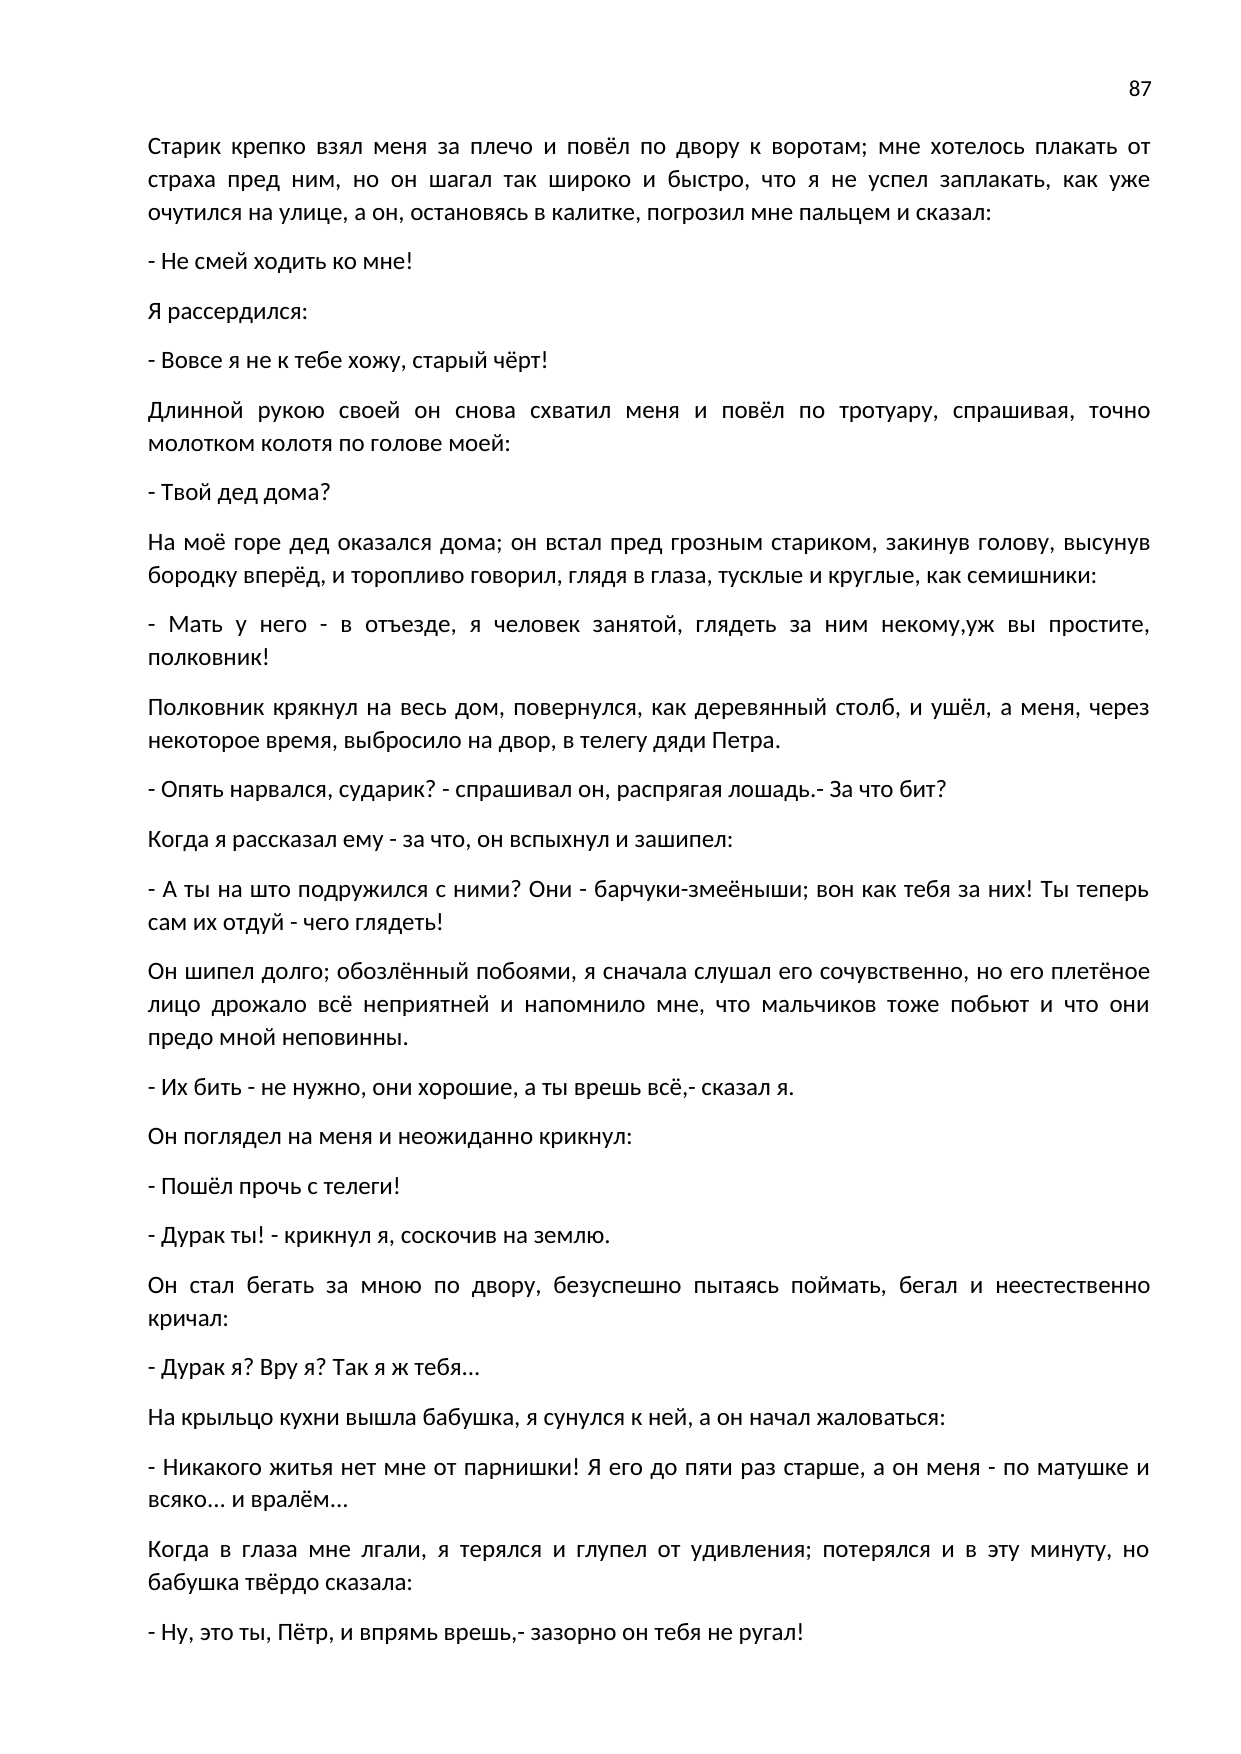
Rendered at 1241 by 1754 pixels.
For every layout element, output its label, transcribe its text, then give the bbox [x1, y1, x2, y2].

text - Никакого житья нет мне от парнишки! Я его до пяти раз старше, а он меня - по матушке и всяко... и вралём... [148, 1451, 1152, 1514]
text - Их бить - не нужно, они хорошие, а ты врешь всё,- сказал я. [148, 1071, 1152, 1101]
text - Мать у него - в отъезде, я человек занятой, глядеть за ним некому,уж вы простите, полковник! [148, 608, 1152, 672]
text - Ну, это ты, Пётр, и впрямь врешь,- зазорно он тебя не ругал! [148, 1616, 1152, 1646]
text - Дурак я? Вру я? Так я ж тебя... [148, 1351, 1152, 1382]
text На крыльцо кухни вышла бабушка, я сунулся к ней, а он начал жаловаться: [148, 1401, 1152, 1432]
text - А ты на што подружился с ними? Они - барчуки-змеёныши; вон как тебя за них! Ты теперь сам их отдуй - чего глядеть! [148, 873, 1152, 936]
text Старик крепко взял меня за плечо и повёл по двору к воротам; мне хотелось плакать от страха пред ним, но он шагал так широко и быстро, что я не успел заплакать, как уже очутился на улице, а он, остановясь в калитке, погрозил мне пальцем и сказал: [148, 130, 1152, 226]
text Когда в глаза мне лгали, я терялся и глупел от удивления; потерялся и в эту минуту, но бабушка твёрдо сказала: [148, 1533, 1152, 1597]
text Он шипел долго; обозлённый побоями, я сначала слушал его сочувственно, но его плетёное лицо дрожало всё неприятней и напомнило мне, что мальчиков тоже побьют и что они предо мной неповинны. [148, 955, 1152, 1052]
text Длинной рукою своей он снова схватил меня и повёл по тротуару, спрашивая, точно молотком колотя по голове моей: [148, 394, 1152, 457]
text - Твой дед дома? [148, 476, 1152, 507]
text - Вовсе я не к тебе хожу, старый чёрт! [148, 344, 1152, 375]
text - Опять нарвался, сударик? - спрашивал он, распрягая лошадь.- За что бит? [148, 773, 1152, 804]
text - Пошёл прочь с телеги! [148, 1170, 1152, 1200]
text - Дурак ты! - крикнул я, соскочив на землю. [148, 1219, 1152, 1250]
text Он поглядел на меня и неожиданно крикнул: [148, 1120, 1152, 1151]
text На моё горе дед оказался дома; он встал пред грозным стариком, закинув голову, высунув бородку вперёд, и торопливо говорил, глядя в глаза, тусклые и круглые, как семишники: [148, 526, 1152, 589]
text Когда я рассказал ему - за что, он вспыхнул и зашипел: [148, 823, 1152, 854]
text - Не смей ходить ко мне! [148, 245, 1152, 276]
text Он стал бегать за мною по двору, безуспешно пытаясь поймать, бегал и неестественно кричал: [148, 1269, 1152, 1332]
text Полковник крякнул на весь дом, повернулся, как деревянный столб, и ушёл, а меня, через некоторое время, выбросило на двор, в телегу дяди Петра. [148, 691, 1152, 754]
text Я рассердился: [148, 295, 1152, 325]
